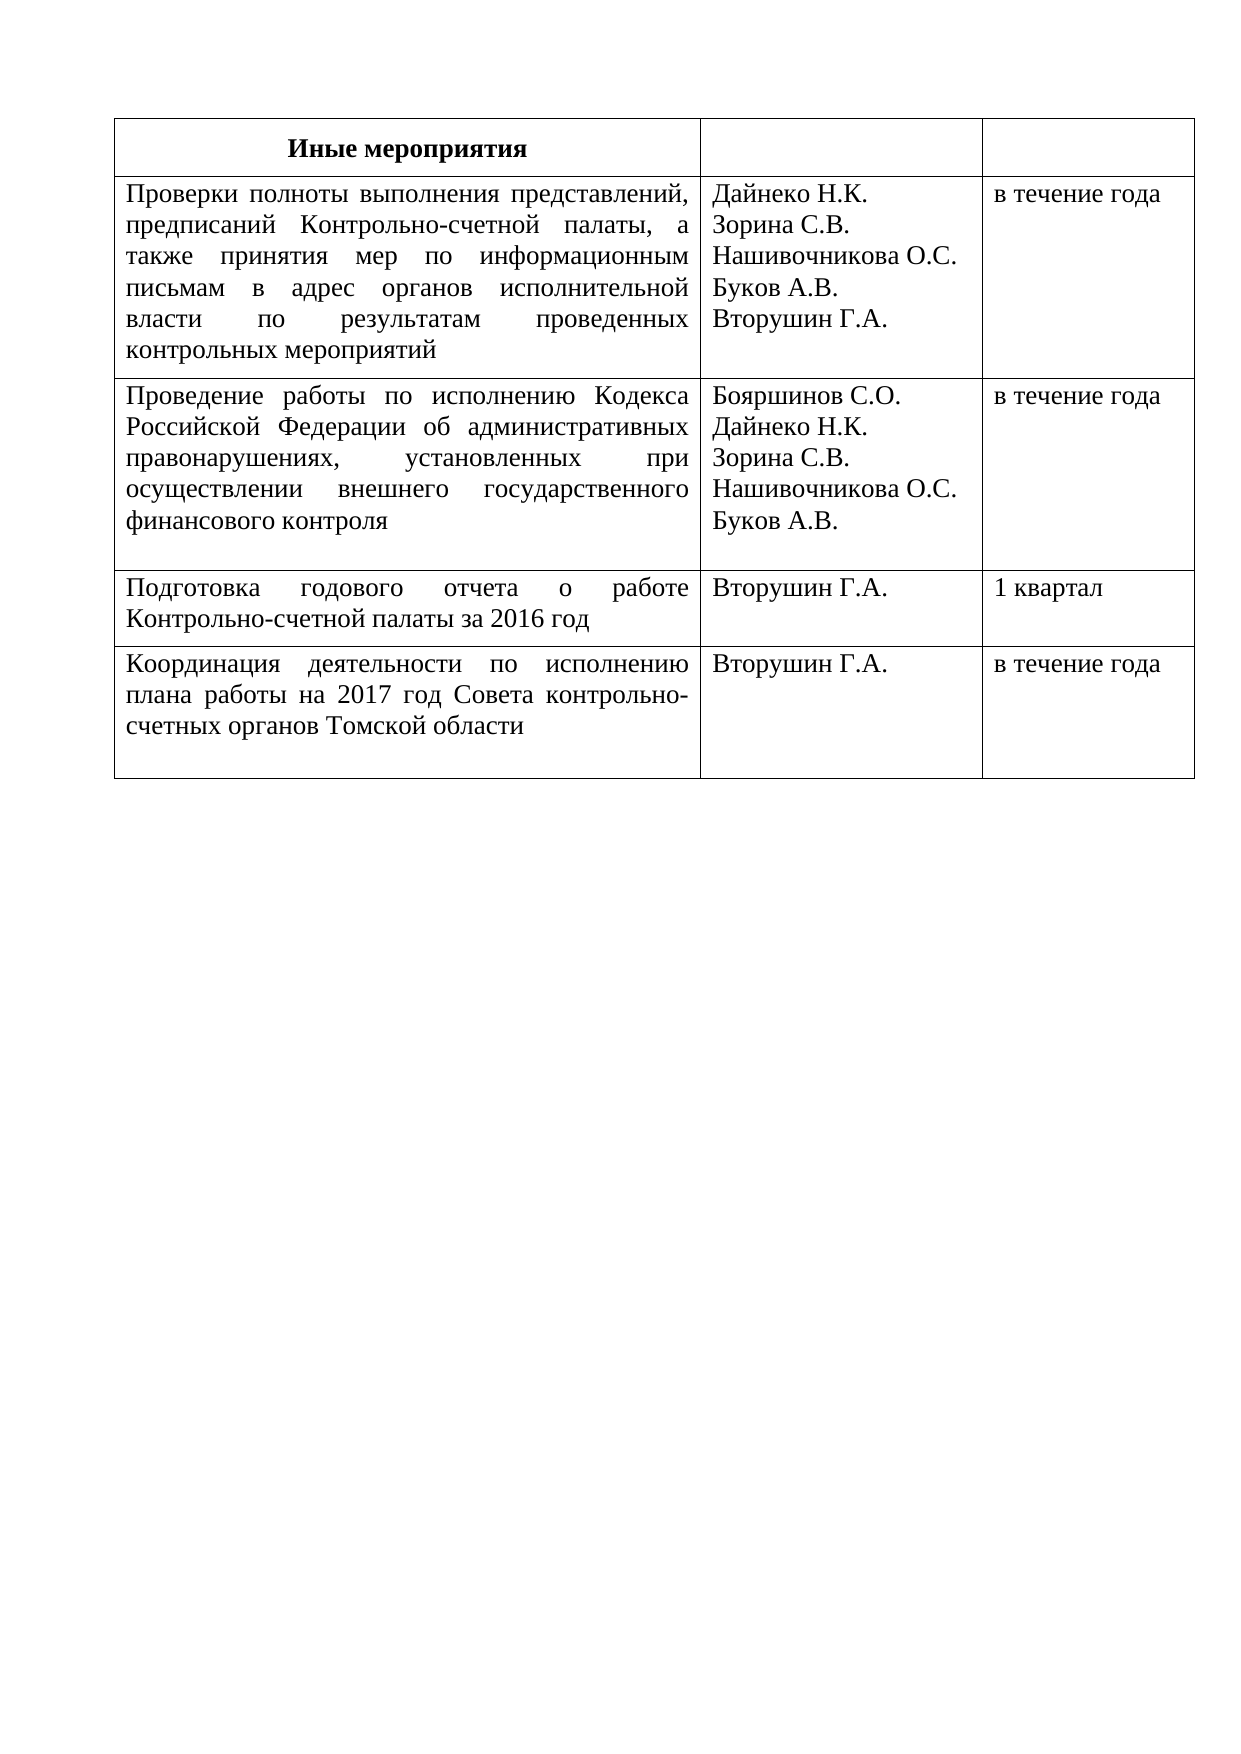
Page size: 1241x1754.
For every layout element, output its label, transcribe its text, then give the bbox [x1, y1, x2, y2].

table_cell Проведение работы по исполнению Кодекса Российской Федерации об административных правонарушениях, установленных при осуществлении внешнего государственного финансового контроля [115, 379, 700, 570]
table_cell Проверки полноты выполнения представлений, предписаний Контрольно-счетной палаты, а также принятия мер по информационным письмам в адрес органов исполнительной власти по результатам проведенных контрольных мероприятий [115, 177, 700, 378]
table_cell Подготовка годового отчета о работе Контрольно-счетной палаты за 2016 год [115, 571, 700, 646]
table_cell 1 квартал [983, 571, 1194, 646]
table_cell Вторушин Г.А. [701, 571, 982, 646]
table_cell Бояршинов С.О. Дайнеко Н.К. Зорина С.В. Нашивочникова О.С. Буков А.В. [701, 379, 982, 570]
table_header [701, 119, 982, 176]
table_cell в течение года [983, 177, 1194, 378]
table_header [983, 119, 1194, 176]
table_cell Вторушин Г.А. [701, 647, 982, 778]
table_cell Координация деятельности по исполнению плана работы на 2017 год Совета контрольно-счетных органов Томской области [115, 647, 700, 778]
table_header Иные мероприятия [115, 119, 700, 176]
table_cell в течение года [983, 647, 1194, 778]
table_cell Дайнеко Н.К. Зорина С.В. Нашивочникова О.С. Буков А.В. Вторушин Г.А. [701, 177, 982, 378]
table_cell в течение года [983, 379, 1194, 570]
